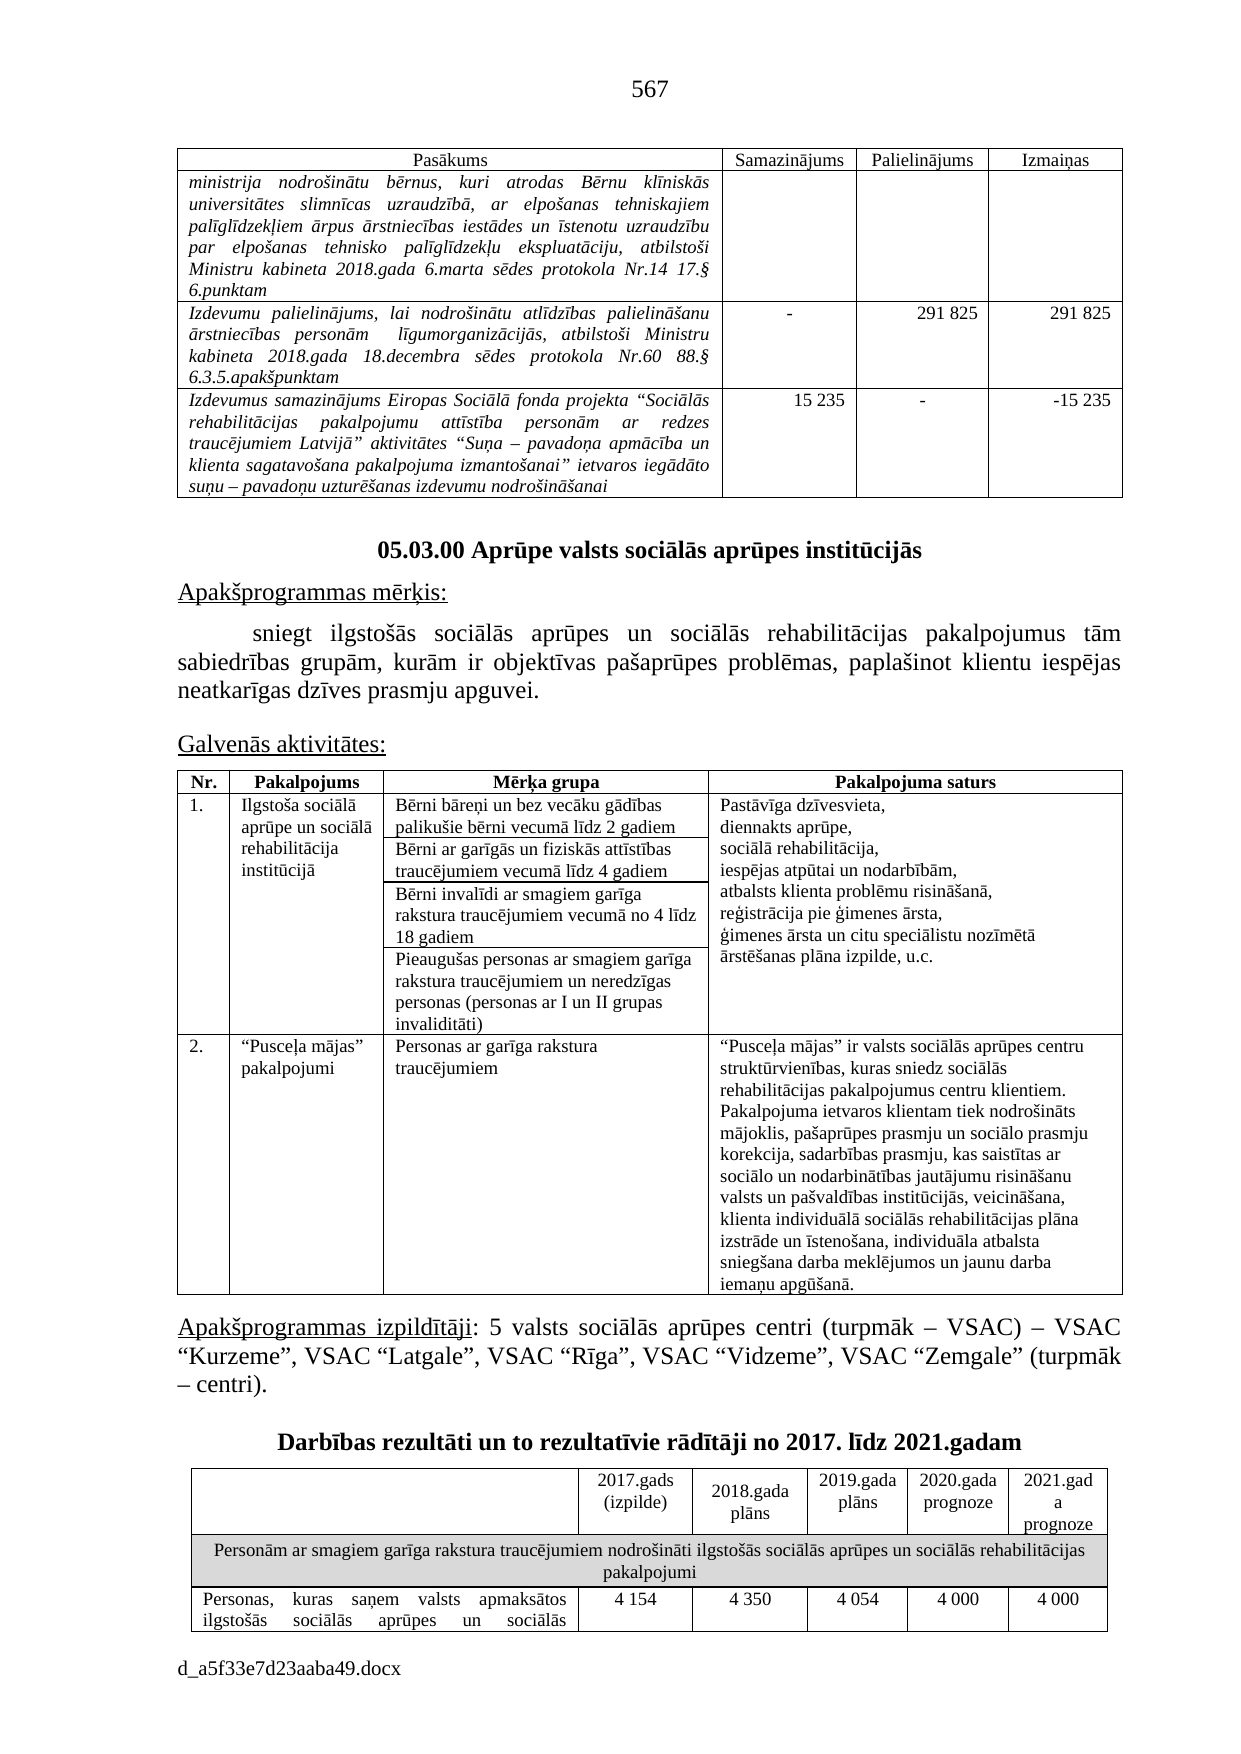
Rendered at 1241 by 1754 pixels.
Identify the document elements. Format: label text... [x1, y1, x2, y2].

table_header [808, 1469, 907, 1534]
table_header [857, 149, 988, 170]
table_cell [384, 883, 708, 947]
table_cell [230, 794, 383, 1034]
text Darbības rezultāti un to rezultatīvie rādītāji no 2017. līdz 2021.gadam [177, 1427, 1122, 1456]
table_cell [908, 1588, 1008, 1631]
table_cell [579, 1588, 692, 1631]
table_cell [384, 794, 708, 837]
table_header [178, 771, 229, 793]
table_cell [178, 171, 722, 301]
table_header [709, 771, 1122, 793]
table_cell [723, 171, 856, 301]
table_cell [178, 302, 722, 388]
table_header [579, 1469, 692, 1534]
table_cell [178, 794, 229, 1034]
text sniegt ilgstošās sociālās aprūpes un sociālās rehabilitācijas pakalpojumus tām sabiedrības grupām, kurām ir objektīvas pašaprūpes problēmas, paplašinot klientu iespējas neatkarīgas dzīves prasmju apguvei. [177, 618, 1122, 704]
text Apakšprogrammas izpildītāji: 5 valsts sociālās aprūpes centri (turpmāk – VSAC) – VSAC “Kurzeme”, VSAC “Latgale”, VSAC “Rīga”, VSAC “Vidzeme”, VSAC “Zemgale” (turpmāk – centri). [177, 1312, 1122, 1398]
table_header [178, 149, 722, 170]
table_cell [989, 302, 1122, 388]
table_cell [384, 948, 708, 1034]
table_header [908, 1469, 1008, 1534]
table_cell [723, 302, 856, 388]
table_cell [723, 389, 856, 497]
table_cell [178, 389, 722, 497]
text 05.03.00 Aprūpe valsts sociālās aprūpes institūcijās [177, 535, 1122, 564]
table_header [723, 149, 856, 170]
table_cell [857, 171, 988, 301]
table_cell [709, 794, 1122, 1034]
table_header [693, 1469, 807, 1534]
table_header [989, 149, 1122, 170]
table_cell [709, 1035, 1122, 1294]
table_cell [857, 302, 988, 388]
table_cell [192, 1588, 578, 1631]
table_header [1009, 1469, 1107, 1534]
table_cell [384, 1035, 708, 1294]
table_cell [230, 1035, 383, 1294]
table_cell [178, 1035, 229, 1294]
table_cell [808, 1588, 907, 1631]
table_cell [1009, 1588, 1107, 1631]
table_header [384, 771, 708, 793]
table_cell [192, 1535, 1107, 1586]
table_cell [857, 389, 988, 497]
text Galvenās aktivitātes: [177, 729, 1122, 758]
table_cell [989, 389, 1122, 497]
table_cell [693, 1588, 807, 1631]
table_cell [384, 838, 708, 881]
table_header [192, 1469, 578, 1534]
text Apakšprogrammas mērķis: [177, 577, 1122, 605]
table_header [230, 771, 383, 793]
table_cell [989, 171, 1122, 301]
